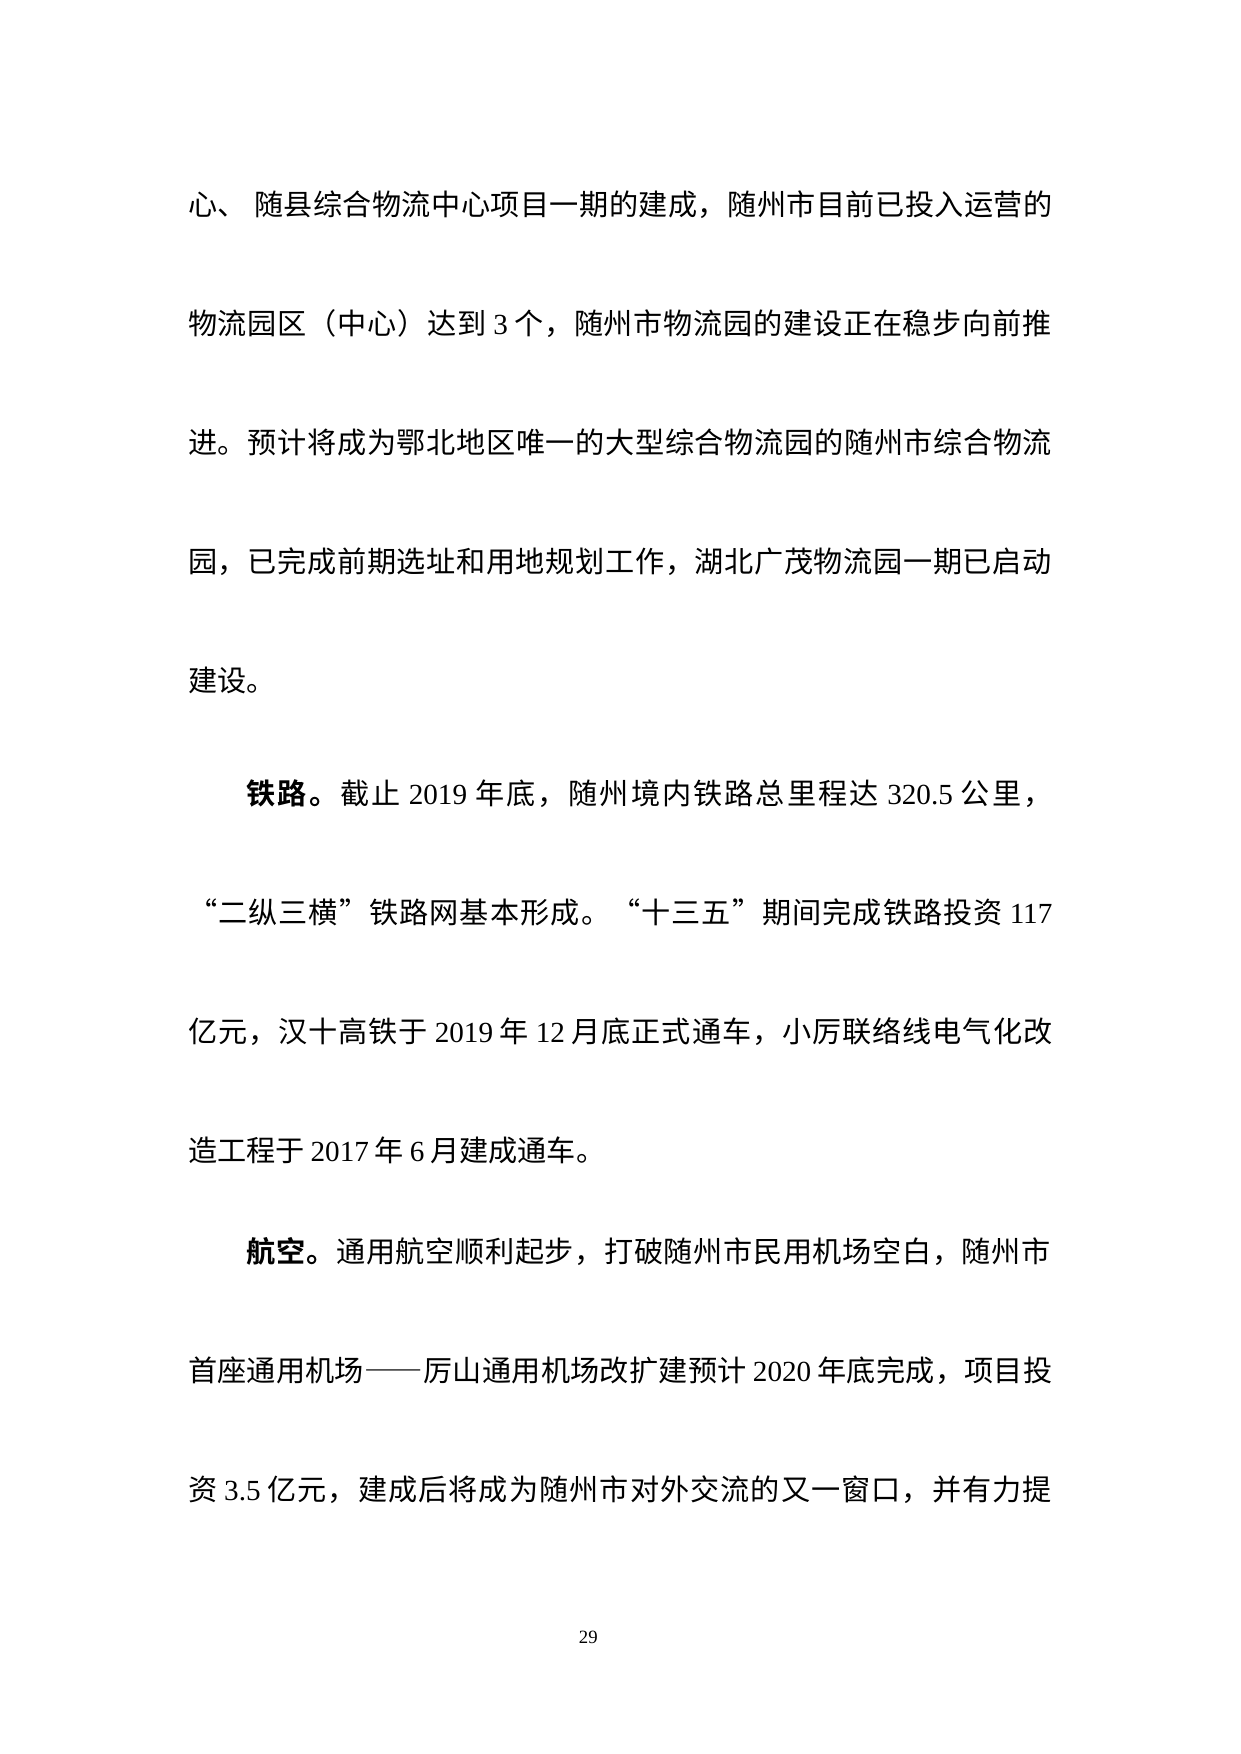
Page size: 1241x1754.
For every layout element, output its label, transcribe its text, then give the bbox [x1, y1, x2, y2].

text 铁路。截止2019年底，随州境内铁路总里程达320.5公里，“二纵三横”铁路网基本形成。“十三五”期间完成铁路投资117亿元，汉十高铁于2019年12月底正式通车，小厉联络线电气化改造工程于2017年6月建成通车。 [188, 752, 1052, 1188]
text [188, 163, 1052, 718]
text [188, 1209, 1052, 1527]
